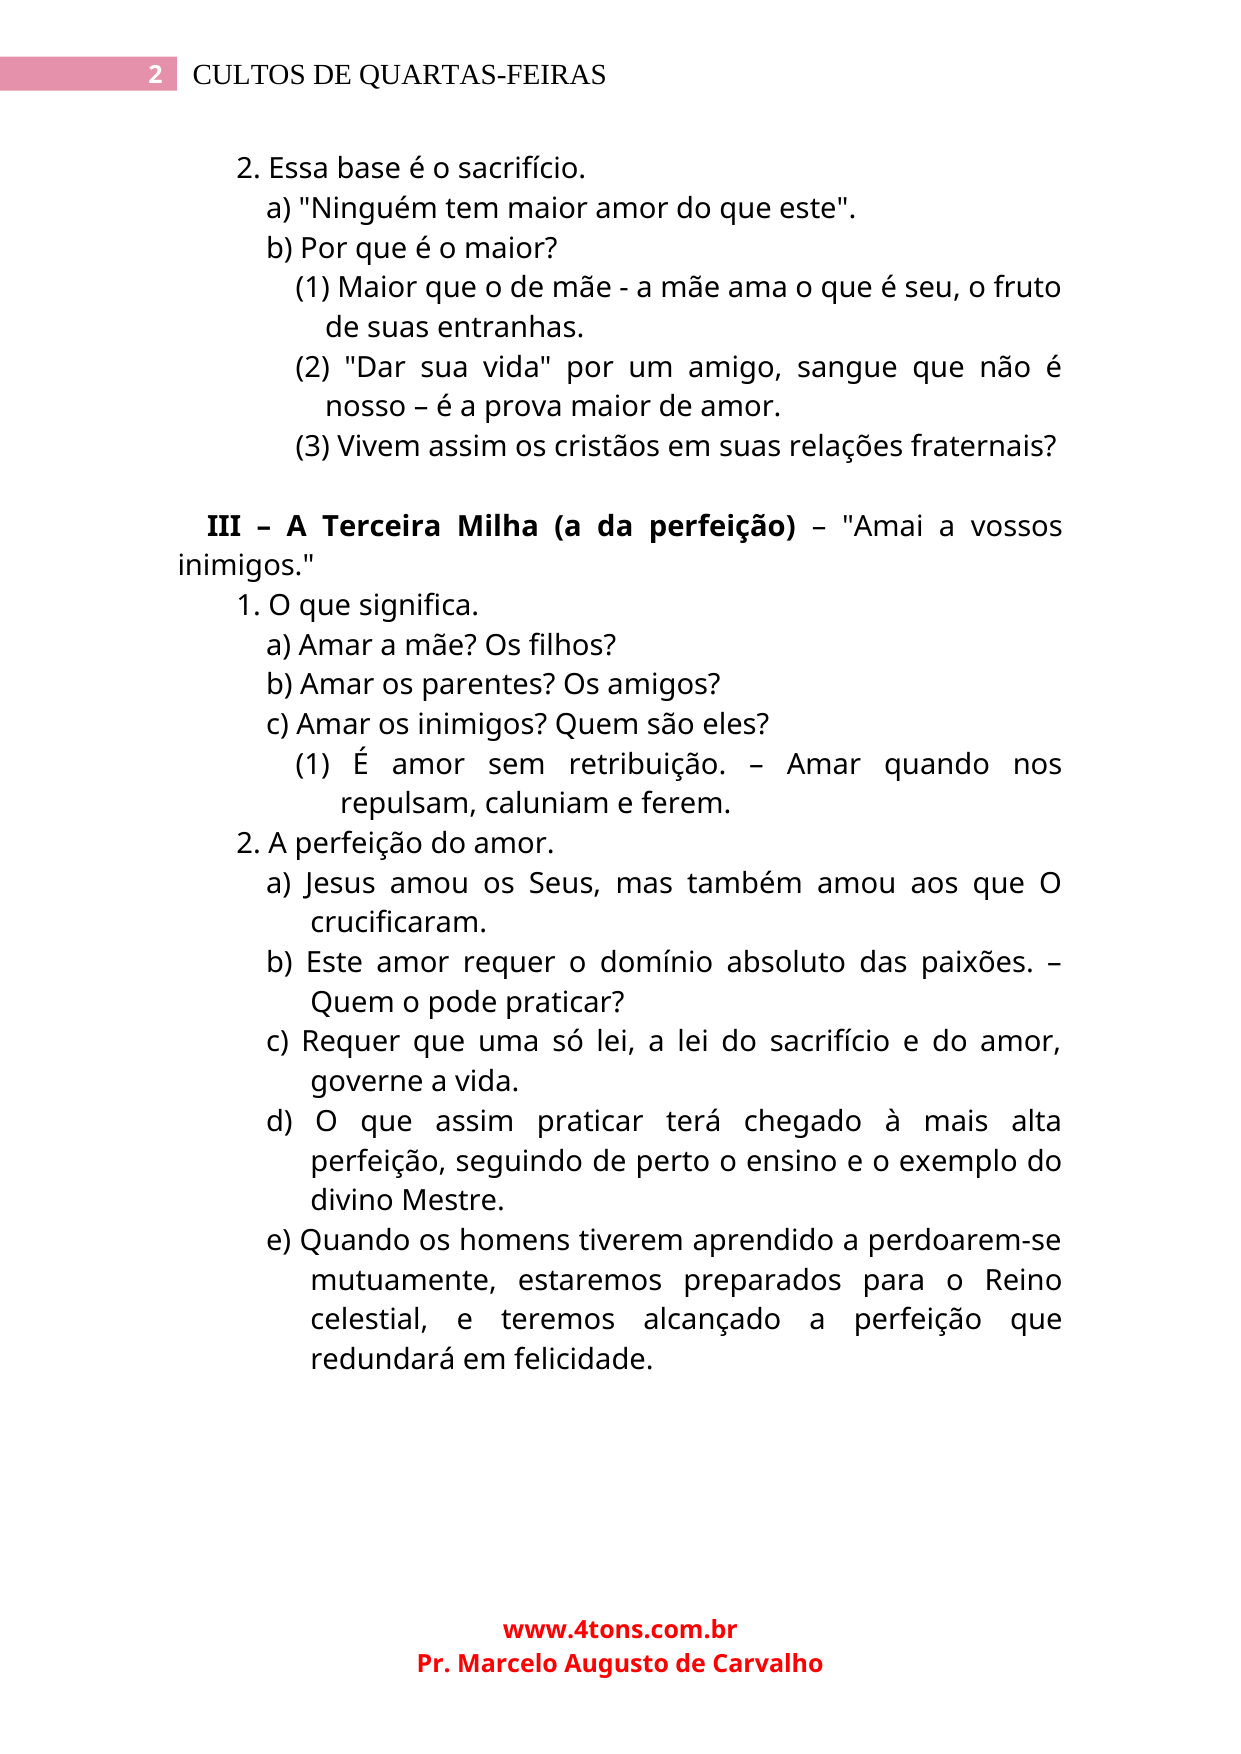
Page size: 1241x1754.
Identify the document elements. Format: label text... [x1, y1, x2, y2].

text c) Requer uma , a do e do , governe a . [266, 1021, 1063, 1100]
text (3) Vivem os ? [295, 425, 1063, 465]
text b) é o ? [177, 227, 1063, 267]
text 2. Essa é o . [177, 148, 1063, 187]
text III – A (a da ) – "Amai a ." [177, 505, 1063, 584]
text c) os ? ? [177, 703, 1063, 743]
text a) " tem do ". [177, 187, 1063, 227]
text b) os ? Os ? [177, 663, 1063, 703]
text (1) É retribuição. – repulsam, caluniam e ferem. [295, 743, 1063, 822]
text (2) " " , é – é a de . [295, 346, 1063, 425]
text 1. O significa. [177, 584, 1063, 624]
text d) O terá à , seguindo de o e o do . [266, 1100, 1063, 1219]
text b) requer o das . – o pode ? [266, 941, 1063, 1021]
text 2. A do . [177, 822, 1063, 862]
text a) Jesus amou os , amou aos O crucificaram. [266, 862, 1063, 941]
text a) a ? Os ? [177, 624, 1063, 663]
text (1) o de - a o é , o de . [295, 267, 1063, 346]
text e) os tiverem aprendido a perdoarem-se mutuamente, estaremos o , e teremos alcançado a redundará . [266, 1219, 1063, 1378]
